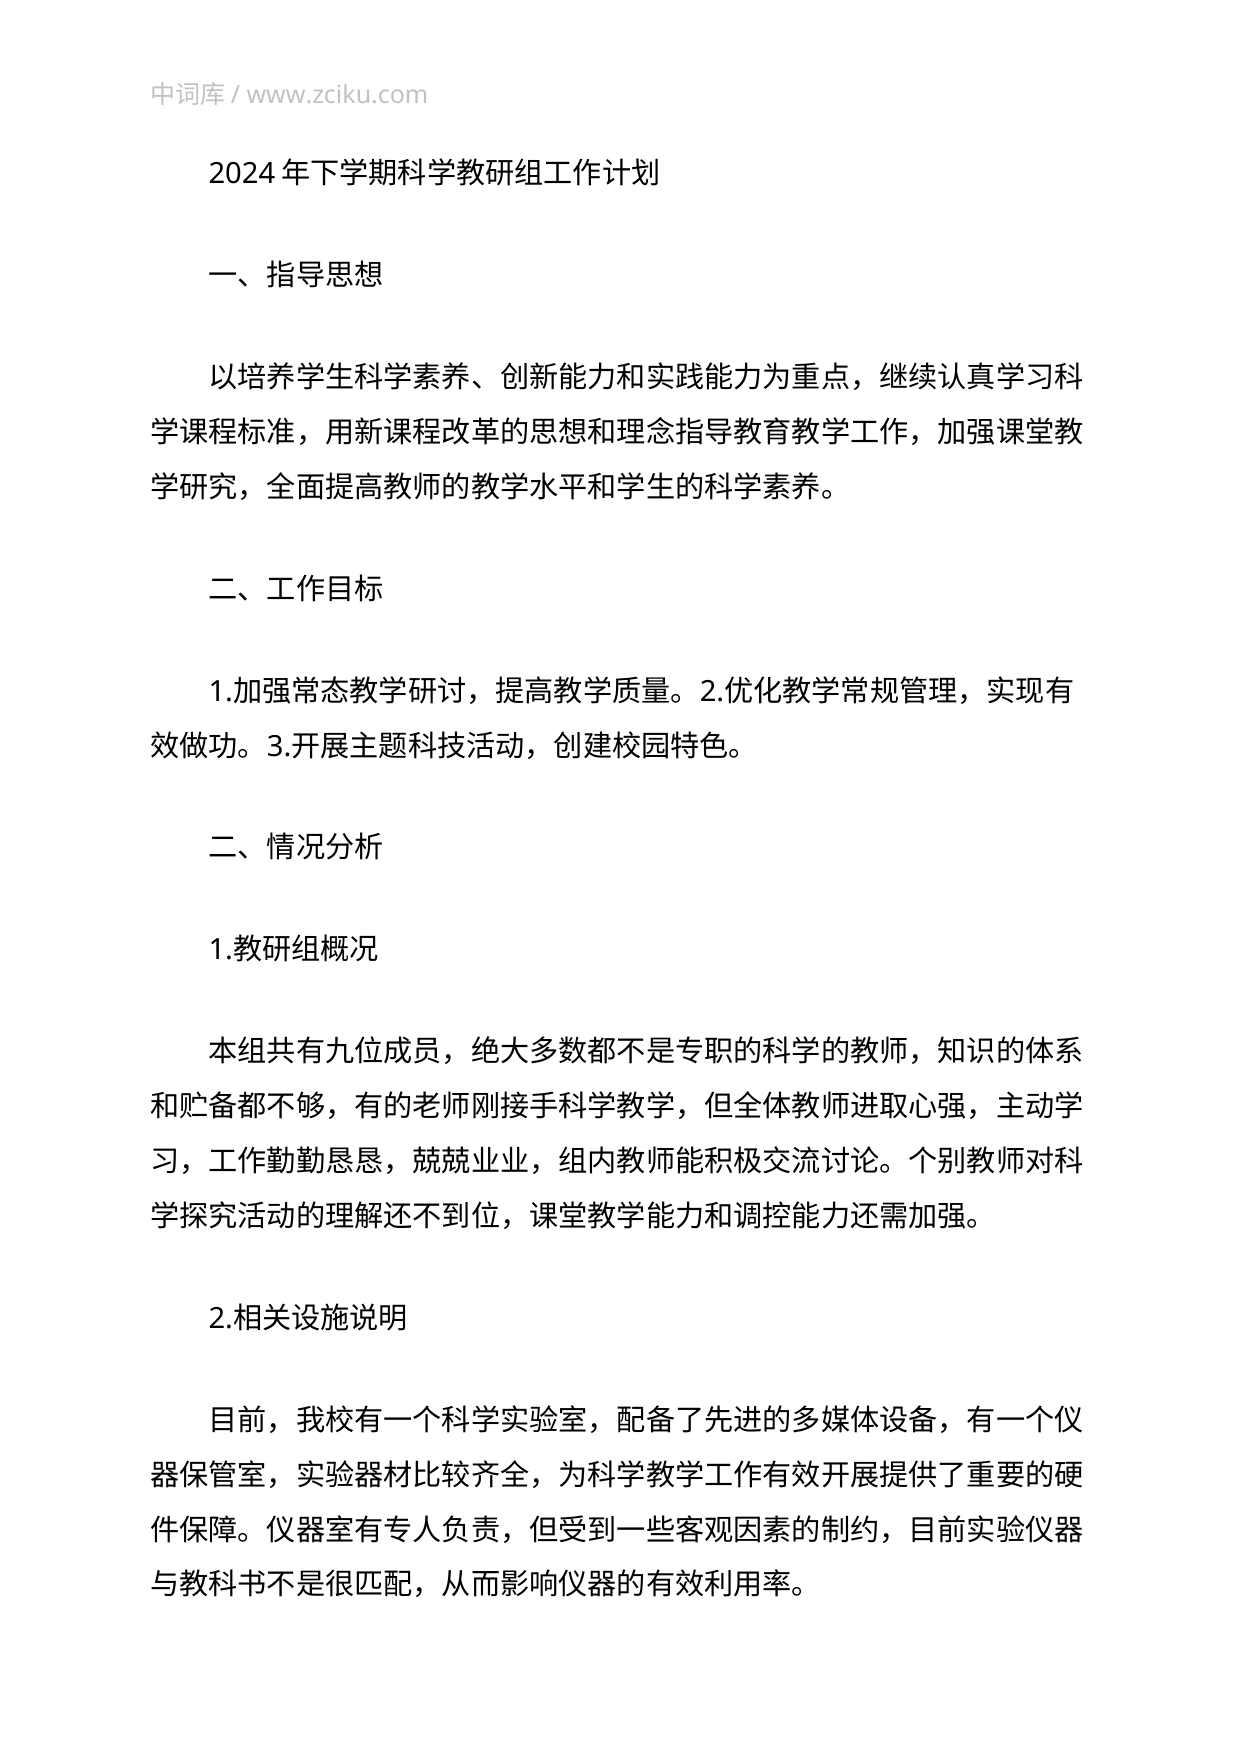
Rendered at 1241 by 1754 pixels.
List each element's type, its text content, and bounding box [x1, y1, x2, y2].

text 二、情况分析 [150, 824, 1090, 866]
text 一、指导思想 [150, 252, 1090, 294]
text 二、工作目标 [150, 565, 1090, 608]
text 1.加强常态教学研讨，提高教学质量。2.优化教学常规管理，实现有效做功。3.开展主题科技活动，创建校园特色。 [150, 667, 1090, 764]
text 目前，我校有一个科学实验室，配备了先进的多媒体设备，有一个仪器保管室，实验器材比较齐全，为科学教学工作有效开展提供了重要的硬件保障。仪器室有专人负责，但受到一些客观因素的制约，目前实验仪器与教科书不是很匹配，从而影响仪器的有效利用率。 [150, 1396, 1090, 1603]
text 2.相关设施说明 [150, 1294, 1090, 1337]
text 2024年下学期科学教研组工作计划 [150, 150, 1090, 192]
text 1.教研组概况 [150, 926, 1090, 968]
text 本组共有九位成员，绝大多数都不是专职的科学的教师，知识的体系和贮备都不够，有的老师刚接手科学教学，但全体教师进取心强，主动学习，工作勤勤恳恳，兢兢业业，组内教师能积极交流讨论。个别教师对科学探究活动的理解还不到位，课堂教学能力和调控能力还需加强。 [150, 1028, 1090, 1235]
text 以培养学生科学素养、创新能力和实践能力为重点，继续认真学习科学课程标准，用新课程改革的思想和理念指导教育教学工作，加强课堂教学研究，全面提高教师的教学水平和学生的科学素养。 [150, 354, 1090, 506]
